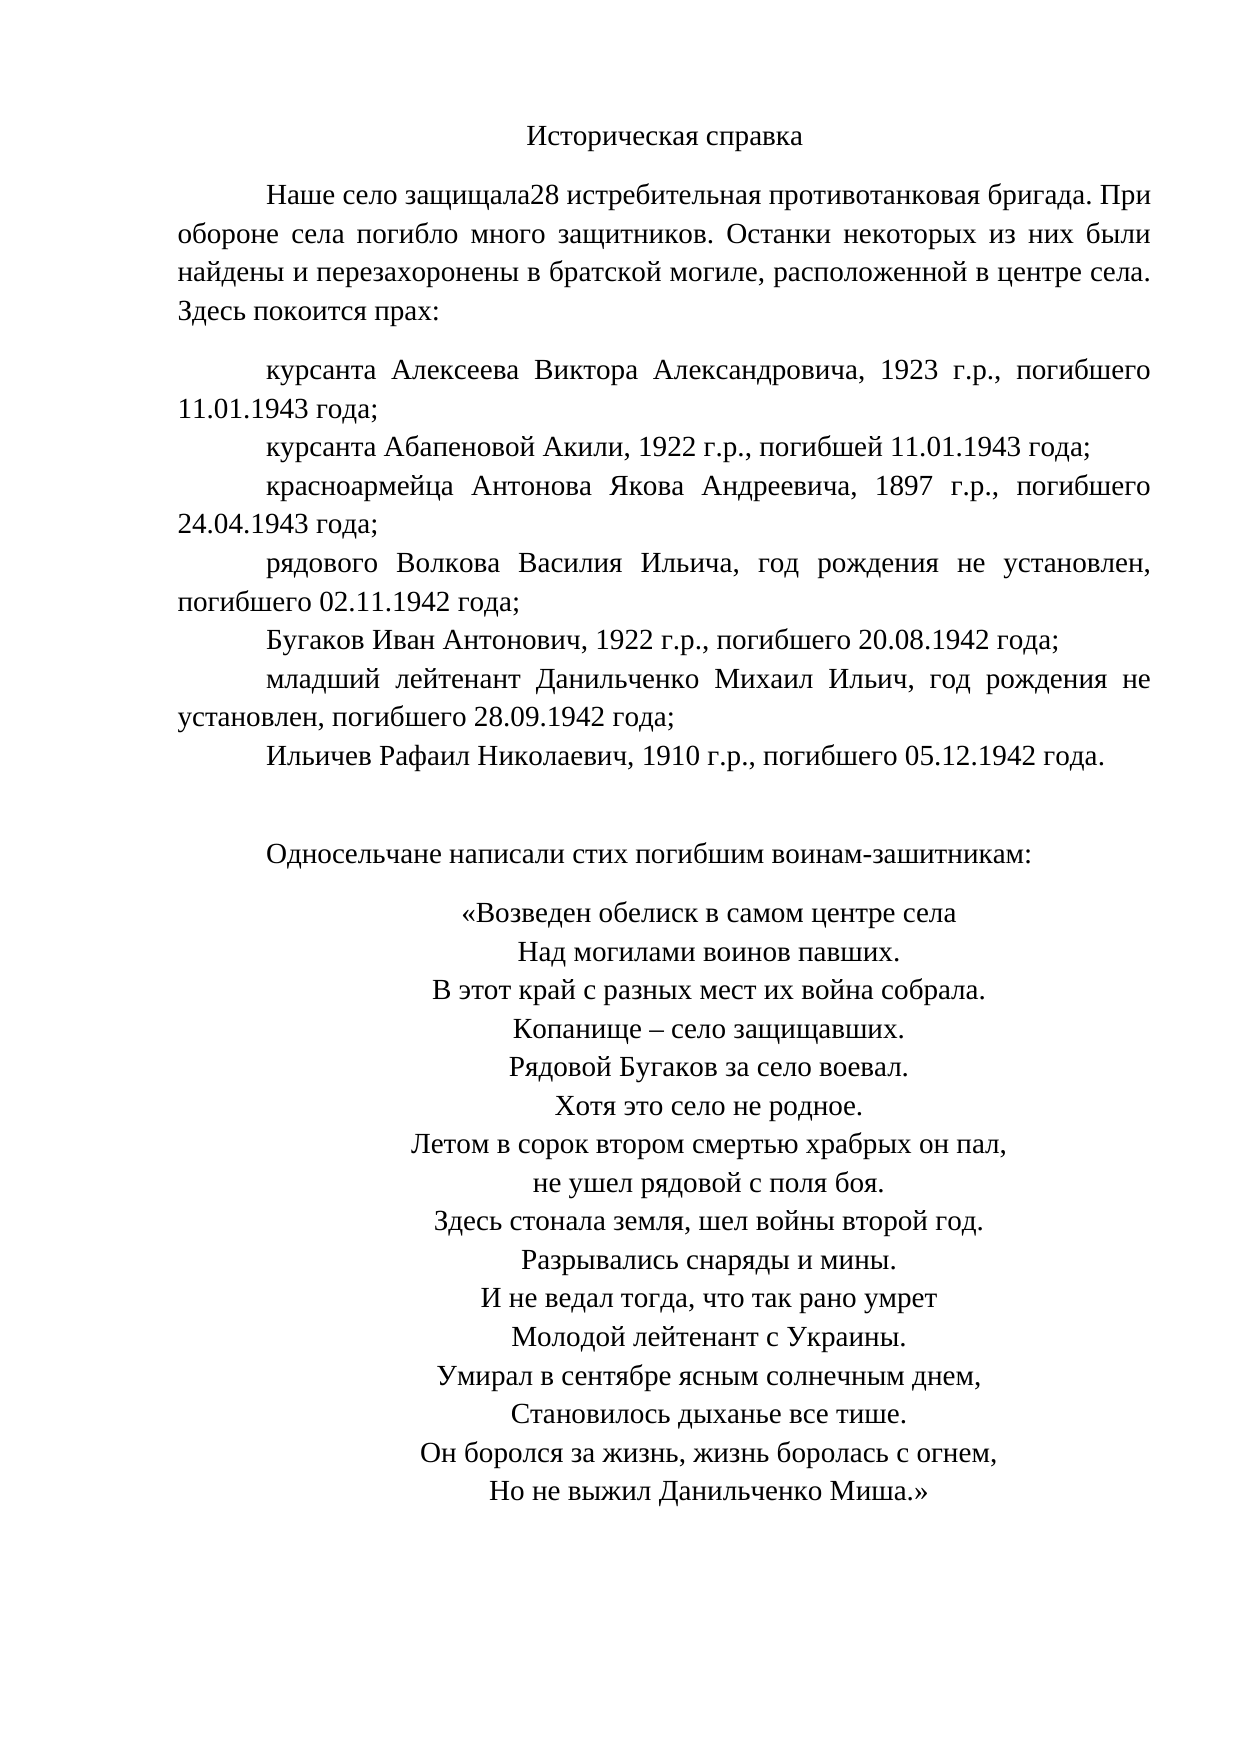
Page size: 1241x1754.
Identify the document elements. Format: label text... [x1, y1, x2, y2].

text курсанта Абапеновой Акили, 1922 г.р., погибшей 11.01.1943 года; [177, 429, 1152, 463]
text Становилось дыханье все тише. [177, 1396, 1152, 1430]
text красноармейца Антонова Якова Андреевича, 1897 г.р., погибшего 24.04.1943 года; [177, 468, 1152, 540]
text «Возведен обелиск в самом центре села [177, 895, 1152, 929]
text Летом в сорок втором смертью храбрых он пал, [177, 1126, 1152, 1160]
text Историческая справка [177, 118, 1152, 152]
text Молодой лейтенант с Украины. [177, 1319, 1152, 1353]
text Копанище – село защищавших. [177, 1011, 1152, 1044]
text Наше село защищала28 истребительная противотанковая бригада. При обороне села погибло много защитников. Останки некоторых из них были найдены и перезахоронены в братской могиле, расположенной в центре села. Здесь покоится прах: [177, 177, 1152, 327]
text курсанта Алексеева Виктора Александровича, 1923 г.р., погибшего 11.01.1943 года; [177, 352, 1152, 424]
text Ильичев Рафаил Николаевич, 1910 г.р., погибшего 05.12.1942 года. [177, 738, 1152, 771]
text Над могилами воинов павших. [177, 934, 1152, 967]
text Разрывались снаряды и мины. [177, 1242, 1152, 1276]
text Бугаков Иван Антонович, 1922 г.р., погибшего 20.08.1942 года; [177, 622, 1152, 656]
text Но не выжил Данильченко Миша.» [177, 1473, 1152, 1507]
text младший лейтенант Данильченко Михаил Ильич, год рождения не установлен, погибшего 28.09.1942 года; [177, 661, 1152, 733]
text Хотя это село не родное. [177, 1088, 1152, 1121]
text Рядовой Бугаков за село воевал. [177, 1049, 1152, 1083]
text Он боролся за жизнь, жизнь боролась с огнем, [177, 1435, 1152, 1468]
text Умирал в сентябре ясным солнечным днем, [177, 1358, 1152, 1391]
text И не ведал тогда, что так рано умрет [177, 1281, 1152, 1314]
text не ушел рядовой с поля боя. [177, 1165, 1152, 1198]
text Односельчане написали стих погибшим воинам-зашитникам: [177, 836, 1152, 869]
text Здесь стонала земля, шел войны второй год. [177, 1203, 1152, 1237]
text рядового Волкова Василия Ильича, год рождения не установлен, погибшего 02.11.1942 года; [177, 545, 1152, 617]
text В этот край с разных мест их война собрала. [177, 972, 1152, 1006]
